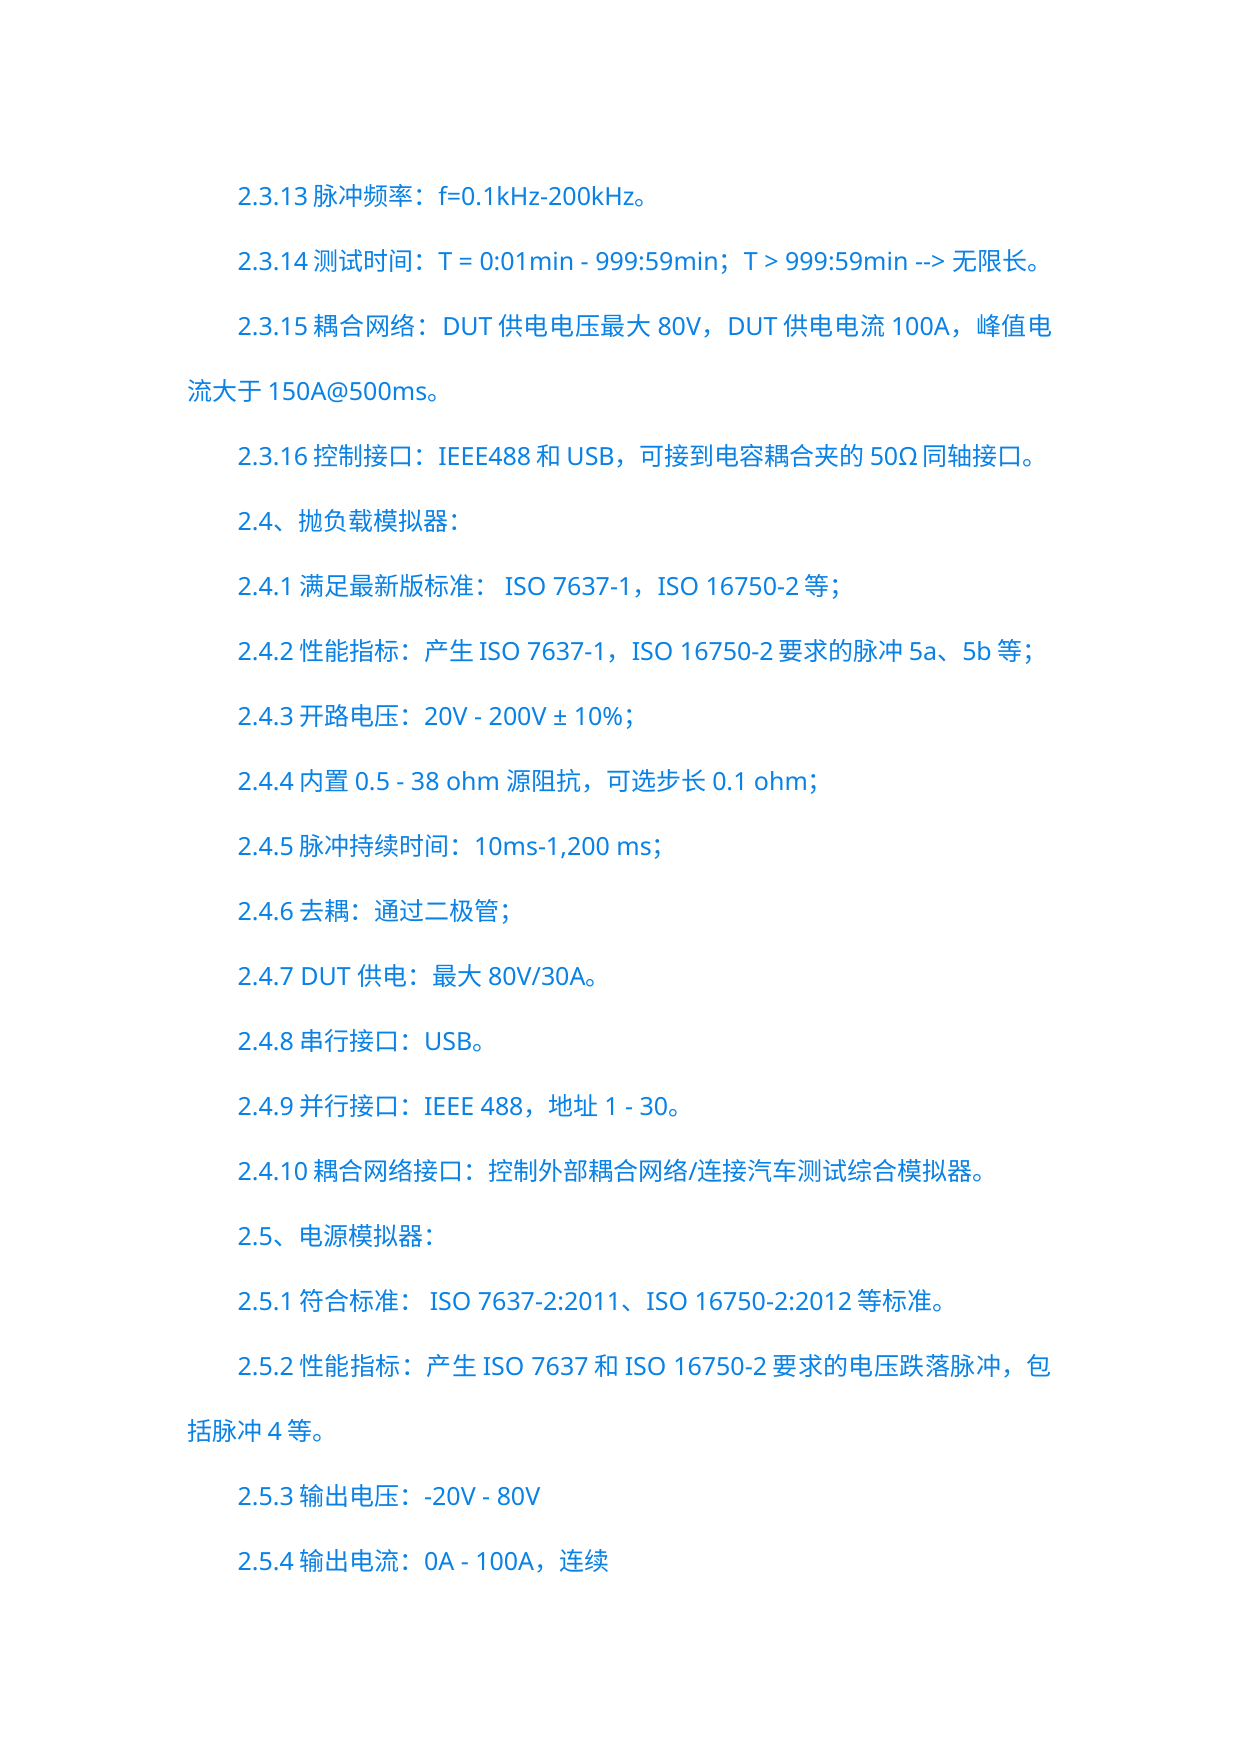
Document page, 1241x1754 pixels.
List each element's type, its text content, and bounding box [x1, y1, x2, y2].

text 2.4.6去耦：通过二极管； [187, 877, 1053, 942]
text 2.4、抛负载模拟器： [187, 487, 1053, 552]
text 2.4.4内置 0.5 - 38 ohm 源阻抗，可选步长 0.1 ohm； [187, 747, 1053, 812]
text 2.5.4输出电流：0A - 100A，连续 [187, 1527, 1053, 1592]
text 2.4.2性能指标：产生ISO 7637-1，ISO 16750-2要求的脉冲5a、5b等； [187, 617, 1053, 682]
text 2.4.9并行接口：IEEE 488，地址 1 - 30。 [187, 1072, 1053, 1137]
text 2.3.16控制接口：IEEE488和USB，可接到电容耦合夹的50Ω同轴接口。 [187, 422, 1053, 487]
text 2.3.15耦合网络：DUT供电电压最大80V，DUT供电电流100A，峰值电流大于150A@500ms。 [187, 292, 1053, 422]
text 2.4.7 DUT 供电：最大 80V/30A。 [187, 942, 1053, 1007]
text 2.5、电源模拟器： [187, 1202, 1053, 1267]
text 2.3.14测试时间：T = 0:01min - 999:59min；T > 999:59min --> 无限长。 [187, 227, 1053, 292]
text 2.4.1满足最新版标准： ISO 7637-1，ISO 16750-2等； [187, 552, 1053, 617]
text 2.4.3开路电压：20V - 200V ± 10%； [187, 682, 1053, 747]
text 2.4.5脉冲持续时间：10ms-1,200 ms； [187, 812, 1053, 877]
text 2.5.1符合标准： ISO 7637-2:2011、ISO 16750-2:2012等标准。 [187, 1267, 1053, 1332]
text 2.5.3输出电压：-20V - 80V [187, 1462, 1053, 1527]
text 2.4.10耦合网络接口：控制外部耦合网络/连接汽车测试综合模拟器。 [187, 1137, 1053, 1202]
text 2.4.8串行接口：USB。 [187, 1007, 1053, 1072]
text 2.3.13脉冲频率：f=0.1kHz-200kHz。 [187, 162, 1053, 227]
text 2.5.2性能指标：产生ISO 7637和ISO 16750-2要求的电压跌落脉冲，包括脉冲4等。 [187, 1332, 1053, 1462]
